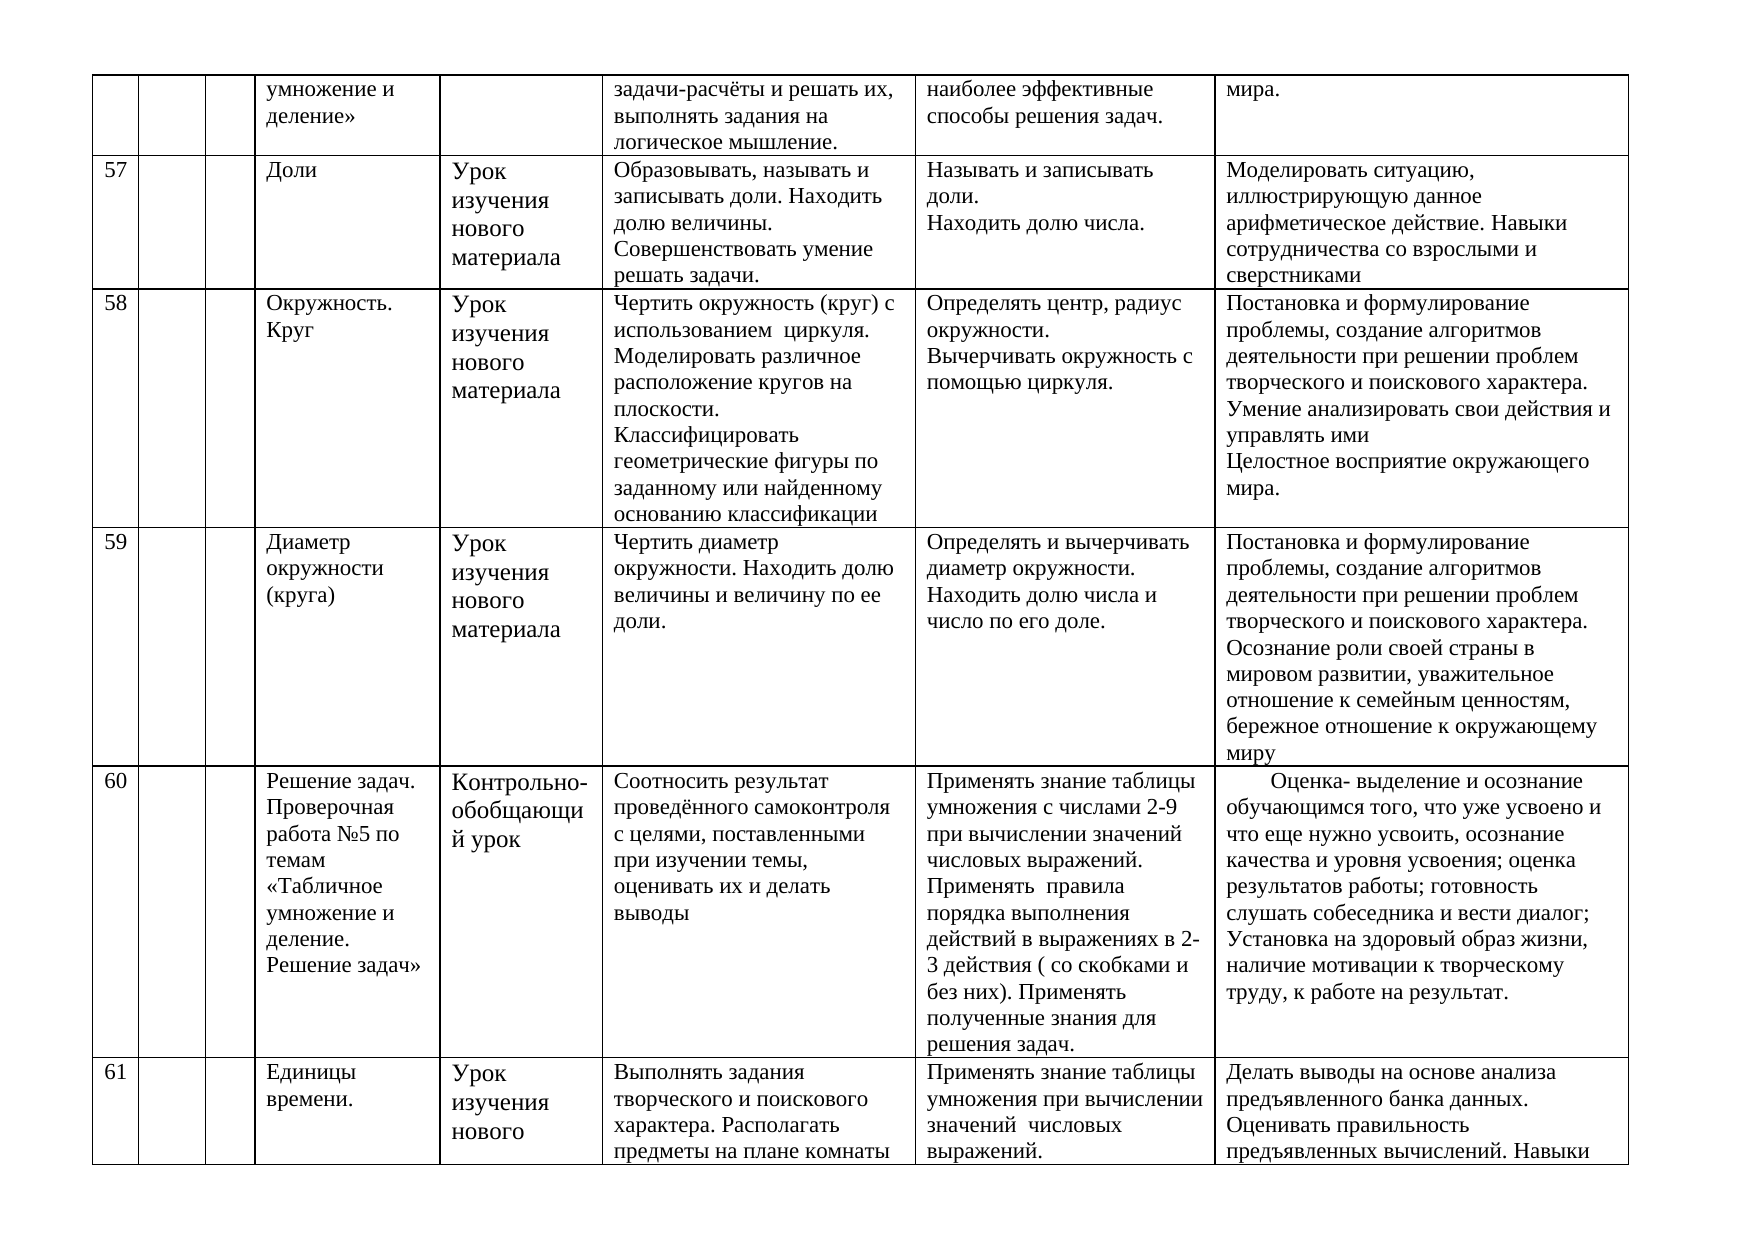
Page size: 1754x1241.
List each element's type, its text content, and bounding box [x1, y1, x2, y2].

table_cell 59 [93, 528, 138, 765]
table_cell [206, 528, 254, 765]
table_cell Применять знание таблицы умножения с числами 2-9 при вычислении значений числовых выражений. Применять правила порядка выполнения действий в выражениях в 2-3 действия ( со скобками и без них). Применять полученные знания для решения задач. [916, 767, 1214, 1057]
table_cell Определять и вычерчивать диаметр окружности. Находить долю числа и число по его доле. [916, 528, 1214, 765]
table_cell 57 [93, 156, 138, 288]
table_cell Урок изучения нового материала [441, 156, 602, 288]
table_cell Постановка и формулирование проблемы, создание алгоритмов деятельности при решении проблем творческого и поискового характера. Умение анализировать свои действия и управлять ими Целостное восприятие окружающего мира. [1216, 290, 1628, 527]
table_cell [206, 156, 254, 288]
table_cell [1216, 76, 1628, 154]
table_cell Чертить окружность (круг) с использованием циркуля. Моделировать различное расположение кругов на плоскости. Классифицировать геометрические фигуры по заданному или найденному основанию классификации [603, 290, 915, 527]
table_cell [206, 1058, 254, 1164]
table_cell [603, 76, 915, 154]
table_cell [916, 76, 1214, 154]
table_cell [206, 290, 254, 527]
table_cell Контрольно-обобщающий урок [441, 767, 602, 1057]
table_cell Соотносить результат проведённого самоконтроля с целями, поставленными при изучении темы, оценивать их и делать выводы [603, 767, 915, 1057]
table_cell Моделировать ситуацию, иллюстрирующую данное арифметическое действие. Навыки сотрудничества со взрослыми и сверстниками [1216, 156, 1628, 288]
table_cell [916, 1058, 1214, 1164]
table_cell [206, 767, 254, 1057]
table_cell [139, 290, 205, 527]
table_cell 58 [93, 290, 138, 527]
table_cell [139, 156, 205, 288]
table_cell [206, 76, 254, 154]
table_cell [139, 767, 205, 1057]
table_cell [139, 528, 205, 765]
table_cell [603, 1058, 915, 1164]
table_cell Определять центр, радиус окружности. Вычерчивать окружность с помощью циркуля. [916, 290, 1214, 527]
table_cell Единицы времени. [256, 1058, 439, 1164]
table_cell Диаметр окружности (круга) [256, 528, 439, 765]
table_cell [441, 76, 602, 154]
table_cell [441, 1058, 602, 1164]
table_cell 61 [93, 1058, 138, 1164]
table_cell 60 [93, 767, 138, 1057]
table_cell Называть и записывать доли. Находить долю числа. [916, 156, 1214, 288]
table_cell Постановка и формулирование проблемы, создание алгоритмов деятельности при решении проблем творческого и поискового характера. Осознание роли своей страны в мировом развитии, уважительное отношение к семейным ценностям, бережное отношение к окружающему миру [1216, 528, 1628, 765]
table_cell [1216, 1058, 1628, 1164]
table_cell Урок изучения нового материала [441, 528, 602, 765]
table_cell Решение задач. Проверочная работа №5 по темам «Табличное умножение и деление. Решение задач» [256, 767, 439, 1057]
table_cell Окружность. Круг [256, 290, 439, 527]
table_cell [139, 1058, 205, 1164]
table_cell 56 [93, 76, 138, 154]
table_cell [256, 76, 439, 154]
table_cell Оценка- выделение и осознание обучающимся того, что уже усвоено и что еще нужно усвоить, осознание качества и уровня усвоения; оценка результатов работы; готовность слушать собеседника и вести диалог; Установка на здоровый образ жизни, наличие мотивации к творческому труду, к работе на результат. [1216, 767, 1628, 1057]
table_cell Доли [256, 156, 439, 288]
table_cell [139, 76, 205, 154]
table_cell Образовывать, называть и записывать доли. Находить долю величины. Совершенствовать умение решать задачи. [603, 156, 915, 288]
table_cell Чертить диаметр окружности. Находить долю величины и величину по ее доли. [603, 528, 915, 765]
table_cell Урок изучения нового материала [441, 290, 602, 527]
